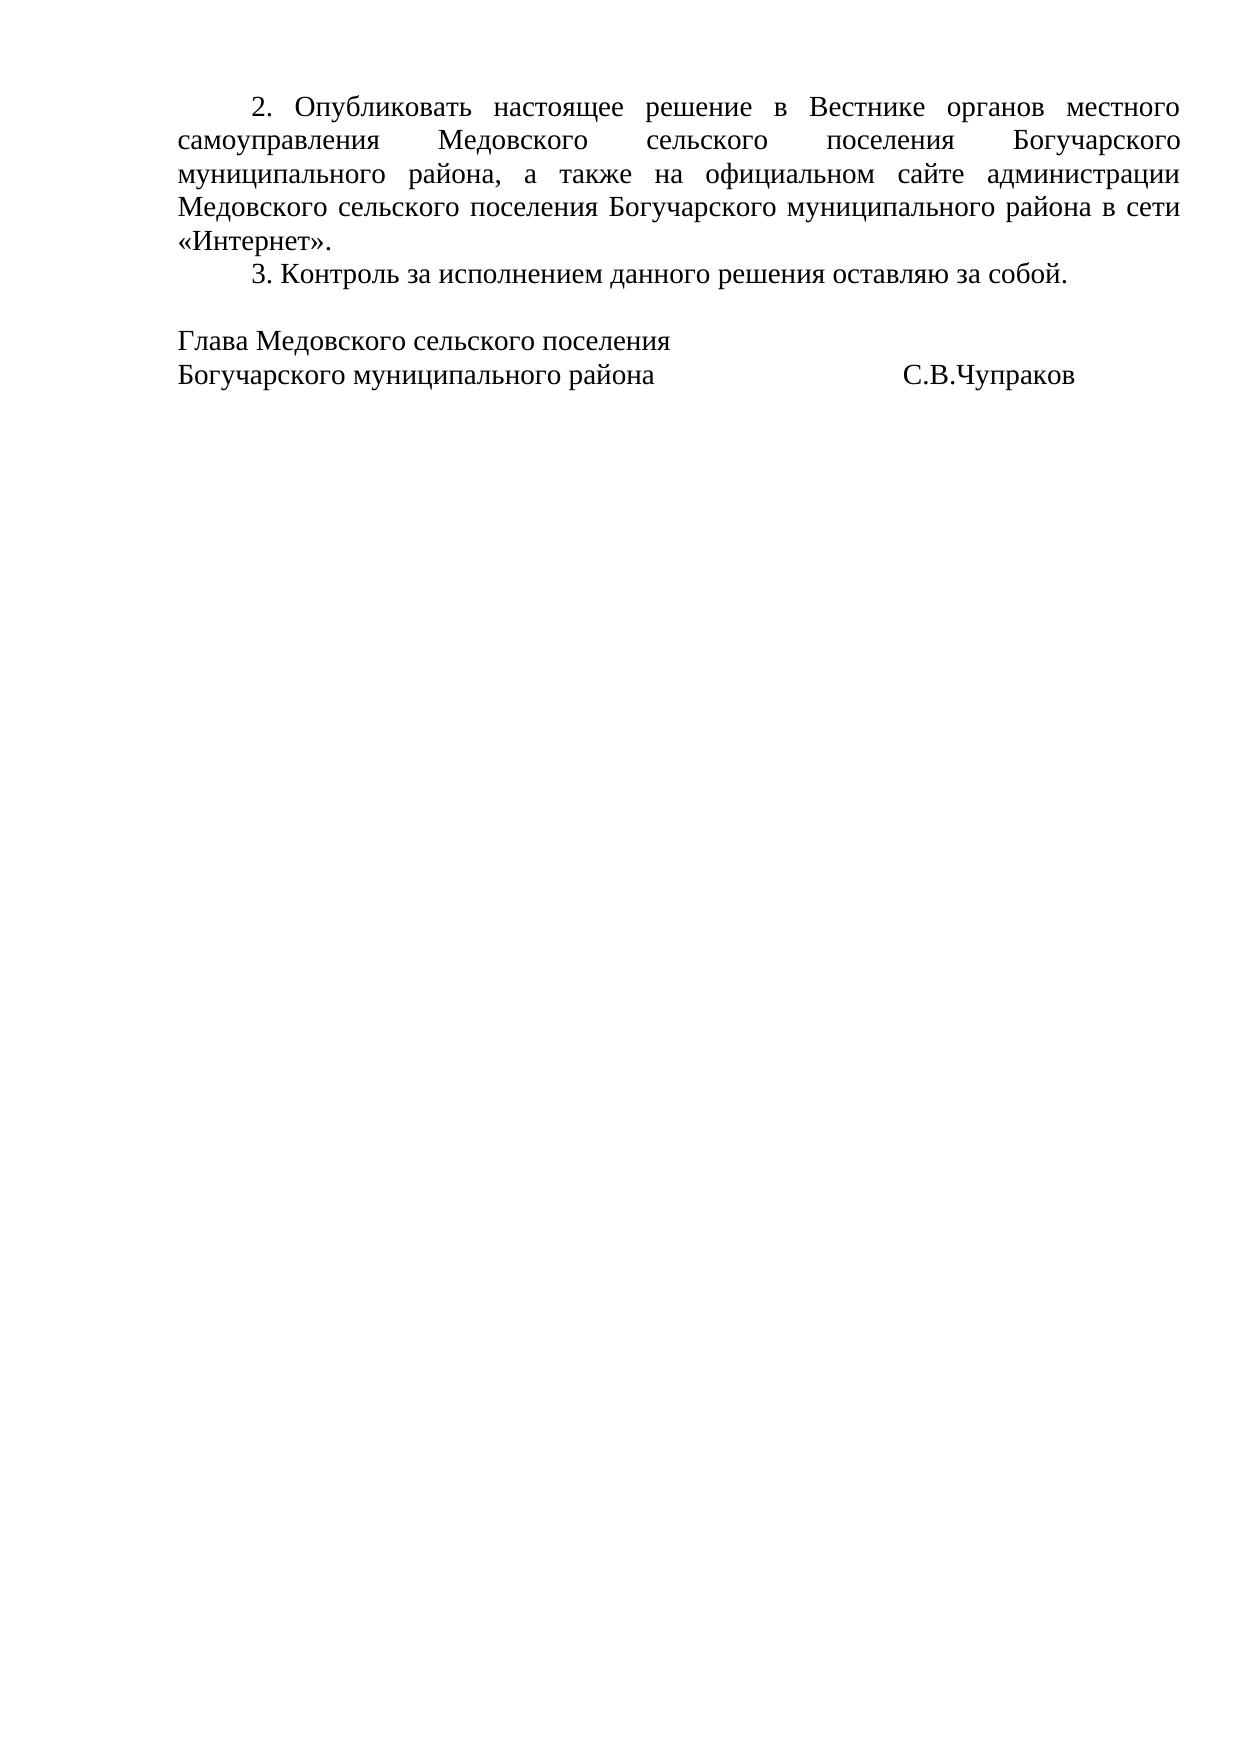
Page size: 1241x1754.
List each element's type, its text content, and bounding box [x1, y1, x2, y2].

text Богучарского муниципального района С.В.Чупраков [177, 357, 1181, 391]
text 2. Опубликовать настоящее решение в Вестнике органов местного самоуправления Медовского сельского поселения Богучарского муниципального района, а также на официальном сайте администрации Медовского сельского поселения Богучарского муниципального района в сети «Интернет». [177, 89, 1181, 256]
text Глава Медовского сельского поселения [177, 323, 1181, 357]
text 3. Контроль за исполнением данного решения оставляю за собой. [177, 256, 1181, 290]
